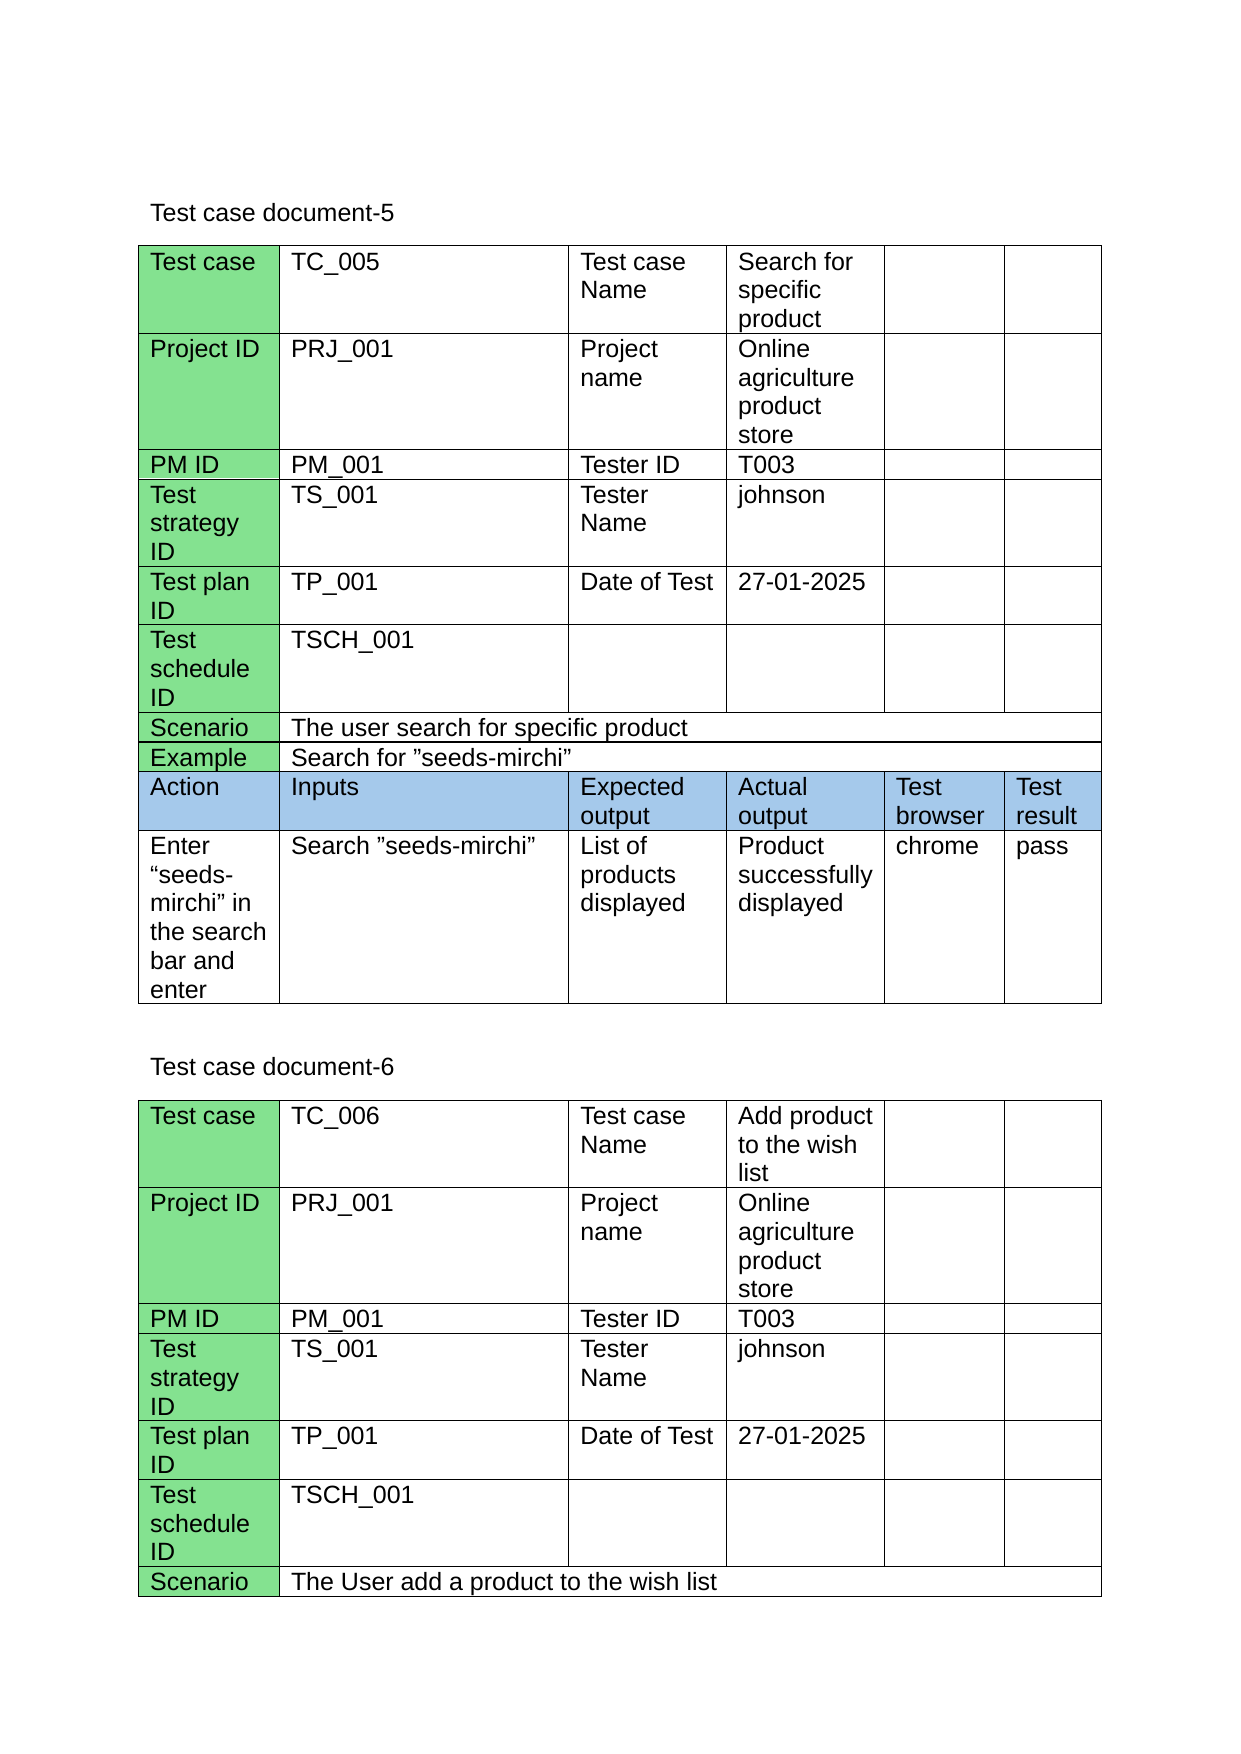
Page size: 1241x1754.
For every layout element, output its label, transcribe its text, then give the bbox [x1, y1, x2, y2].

table_cell Test schedule ID [139, 1480, 279, 1566]
table_cell [885, 334, 1004, 449]
table_cell [1005, 1334, 1101, 1420]
table_cell TS_001 [280, 480, 568, 566]
table_cell PRJ_001 [280, 334, 568, 449]
table_cell [885, 567, 1004, 624]
table_cell [727, 625, 884, 712]
table_cell [1005, 480, 1101, 566]
table_cell Enter “seeds-mirchi” in the search bar and enter [139, 831, 279, 1003]
table_cell [885, 625, 1004, 712]
table_cell [885, 1421, 1004, 1479]
table_cell T003 [727, 450, 884, 478]
table_cell Test schedule ID [139, 625, 279, 712]
table_cell T003 [727, 1304, 884, 1333]
table_cell [1005, 625, 1101, 712]
table_cell [885, 1304, 1004, 1333]
table_header [1005, 246, 1101, 333]
table_cell Test plan ID [139, 1421, 279, 1479]
table_cell [1005, 1480, 1101, 1566]
table_cell johnson [727, 480, 884, 566]
table_cell Tester ID [569, 1304, 726, 1333]
table_cell Test browser [885, 772, 1004, 830]
table_cell Product successfully displayed [727, 831, 884, 1003]
table_cell Tester Name [569, 480, 726, 566]
table_cell [1005, 334, 1101, 449]
table_cell johnson [727, 1334, 884, 1420]
table_cell TSCH_001 [280, 625, 568, 712]
table_cell [1005, 1188, 1101, 1303]
table_cell [569, 625, 726, 712]
table_cell Example [139, 743, 279, 771]
table_cell Test strategy ID [139, 480, 279, 566]
table_cell [727, 1480, 884, 1566]
table_header Test case Name [569, 1101, 726, 1187]
table_cell Expected output [569, 772, 726, 830]
table_cell Online agriculture product store [727, 1188, 884, 1303]
table_cell [885, 1188, 1004, 1303]
table_cell [885, 1480, 1004, 1566]
table_header [1005, 1101, 1101, 1187]
table_cell Scenario [139, 1567, 279, 1596]
table_cell [569, 1480, 726, 1566]
table_cell [885, 1334, 1004, 1420]
table_cell TP_001 [280, 567, 568, 624]
table_cell TP_001 [280, 1421, 568, 1479]
table_cell Search for ”seeds-mirchi” [280, 743, 1101, 771]
table_cell Scenario [139, 713, 279, 741]
table_header [885, 246, 1004, 333]
text Test case document-5 [150, 198, 1090, 226]
table_header Test case [139, 1101, 279, 1187]
table_cell [1005, 1304, 1101, 1333]
table_cell PM_001 [280, 1304, 568, 1333]
table_cell Tester ID [569, 450, 726, 478]
table_cell The User add a product to the wish list [280, 1567, 1101, 1596]
table_cell Project ID [139, 1188, 279, 1303]
table_cell Project name [569, 1188, 726, 1303]
table_cell The user search for specific product [280, 713, 1101, 741]
table_cell PRJ_001 [280, 1188, 568, 1303]
table_header Test case [139, 246, 279, 333]
table_cell TS_001 [280, 1334, 568, 1420]
table_cell [885, 480, 1004, 566]
table_header Test case Name [569, 246, 726, 333]
table_cell TSCH_001 [280, 1480, 568, 1566]
table_cell Test plan ID [139, 567, 279, 624]
table_cell [1005, 567, 1101, 624]
table_cell Test result [1005, 772, 1101, 830]
table_cell 27-01-2025 [727, 567, 884, 624]
table_header TC_005 [280, 246, 568, 333]
table_header [885, 1101, 1004, 1187]
table_cell PM ID [139, 450, 279, 478]
table_header Add product to the wish list [727, 1101, 884, 1187]
text Test case document-6 [150, 1052, 1090, 1081]
table_cell Date of Test [569, 1421, 726, 1479]
table_cell [885, 450, 1004, 478]
table_cell Date of Test [569, 567, 726, 624]
table_header Search for specific product [727, 246, 884, 333]
table_cell Online agriculture product store [727, 334, 884, 449]
table_cell chrome [885, 831, 1004, 1003]
table_cell Test strategy ID [139, 1334, 279, 1420]
table_cell PM ID [139, 1304, 279, 1333]
table_cell Project ID [139, 334, 279, 449]
table_cell pass [1005, 831, 1101, 1003]
table_cell [1005, 450, 1101, 478]
table_header TC_006 [280, 1101, 568, 1187]
table_cell Inputs [280, 772, 568, 830]
table_cell PM_001 [280, 450, 568, 478]
table_cell [1005, 1421, 1101, 1479]
table_cell Tester Name [569, 1334, 726, 1420]
table_cell 27-01-2025 [727, 1421, 884, 1479]
table_cell List of products displayed [569, 831, 726, 1003]
table_cell Search ”seeds-mirchi” [280, 831, 568, 1003]
table_cell Action [139, 772, 279, 830]
table_cell Actual output [727, 772, 884, 830]
table_cell Project name [569, 334, 726, 449]
